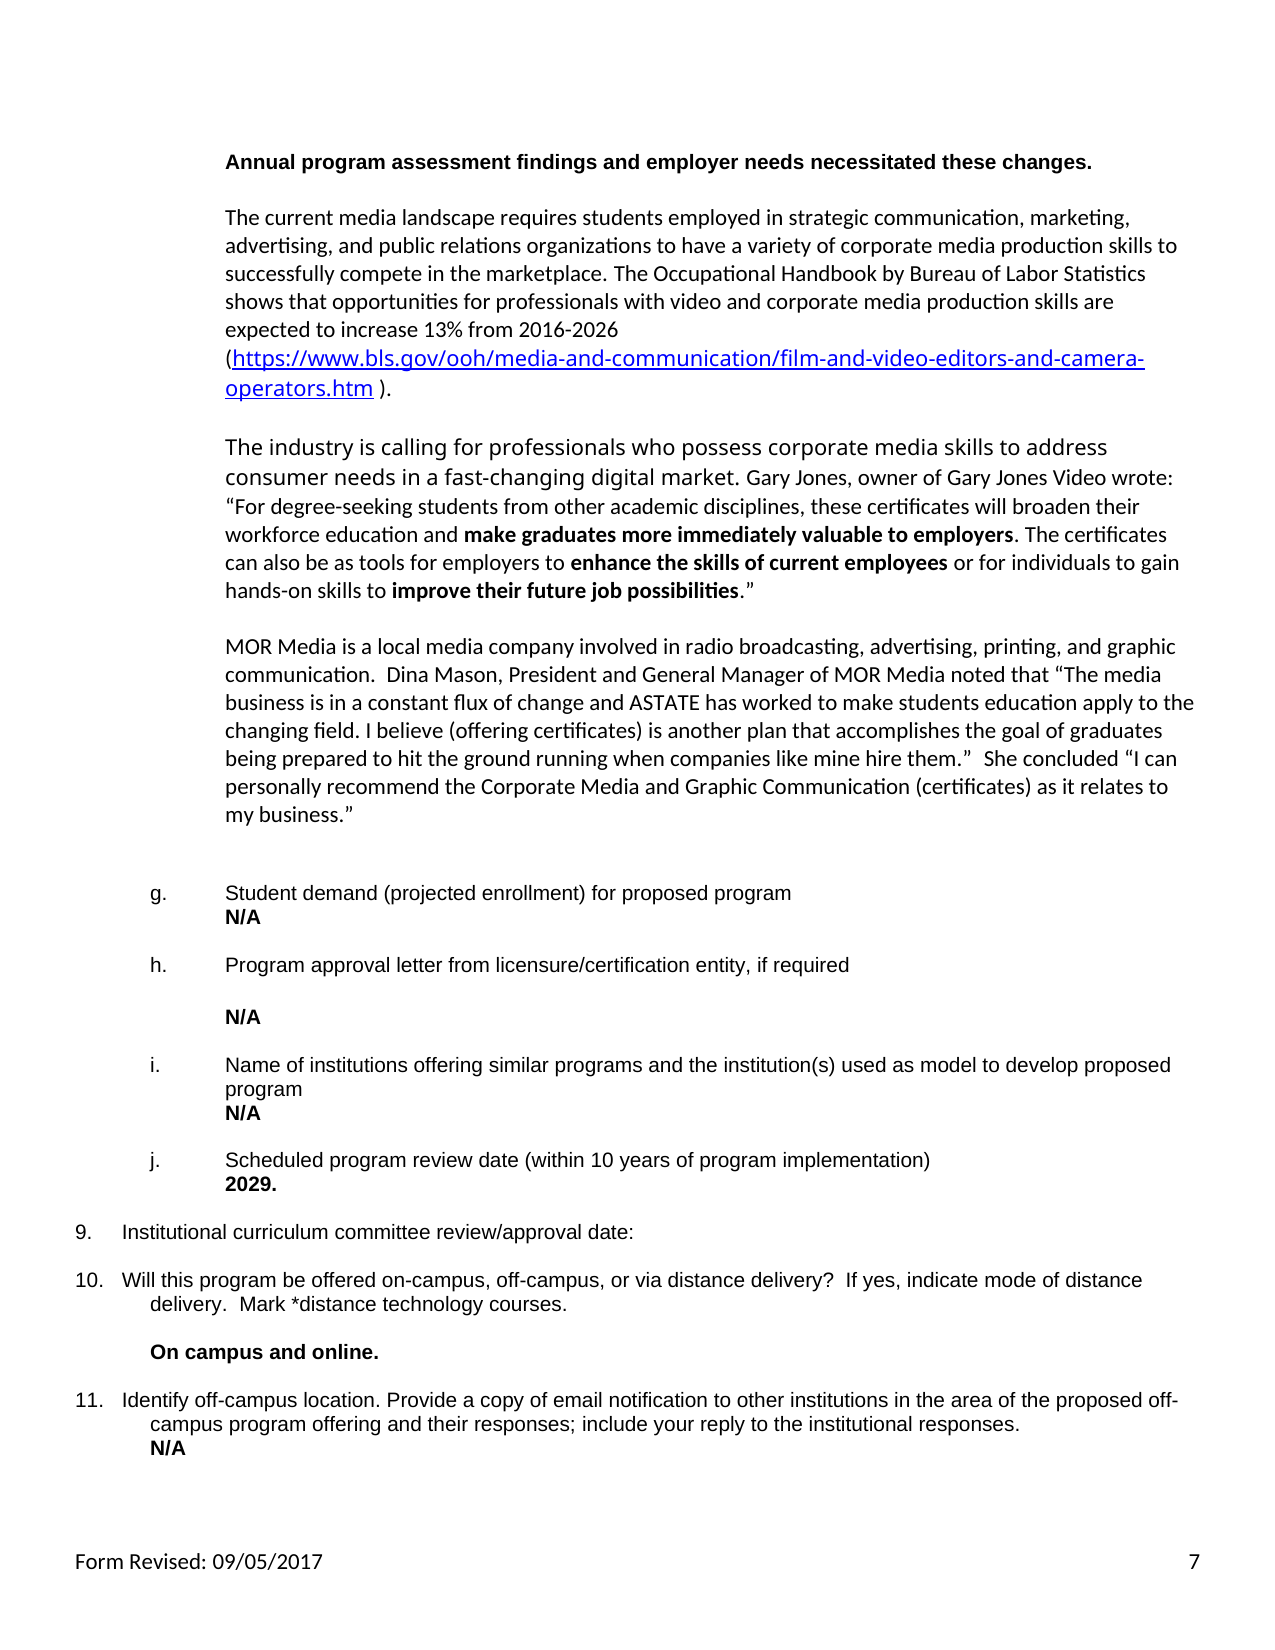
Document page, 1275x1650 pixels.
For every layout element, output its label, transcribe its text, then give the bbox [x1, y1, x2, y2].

list Program approval letter from licensure/certification entity, if required [150, 953, 1200, 977]
text Annual program assessment findings and employer needs necessitated these changes. [150, 150, 1200, 174]
text The industry is calling for professionals who possess corporate media skills to address consumer needs in a fast-changing digital market. Gary Jones, owner of Gary Jones Video wrote: “For degree-seeking students from other academic disciplines, these certificates will broaden their workforce education and make graduates more immediately valuable to employers. The certificates can also be as tools for employers to enhance the skills of current employees or for individuals to gain hands-on skills to improve their future job possibilities.” [225, 432, 1200, 604]
text The current media landscape requires students employed in strategic communication, marketing, advertising, and public relations organizations to have a variety of corporate media production skills to successfully compete in the marketplace. The Occupational Handbook by Bureau of Labor Statistics shows that opportunities for professionals with video and corporate media production skills are expected to increase 13% from 2016-2026 (https://www.bls.gov/ooh/media-and-communication/film-and-video-editors-and-camera-operators.htm ). [225, 203, 1200, 402]
text N/A [225, 1100, 1200, 1124]
text 2029. [225, 1172, 1200, 1196]
text N/A [150, 1436, 1200, 1460]
list Student demand (projected enrollment) for proposed program [150, 881, 1200, 905]
text MOR Media is a local media company involved in radio broadcasting, advertising, printing, and graphic communication. Dina Mason, President and General Manager of MOR Media noted that “The media business is in a constant flux of change and ASTATE has worked to make students education apply to the changing field. I believe (offering certificates) is another plan that accomplishes the goal of graduates being prepared to hit the ground running when companies like mine hire them.” She concluded “I can personally recommend the Corporate Media and Graphic Communication (certificates) as it relates to my business.” [225, 632, 1200, 828]
list Name of institutions offering similar programs and the institution(s) used as model to develop proposed program [150, 1052, 1200, 1100]
text On campus and online. [150, 1340, 1200, 1364]
list Identify off-campus location. Provide a copy of email notification to other institutions in the area of the proposed off-campus program offering and their responses; include your reply to the institutional responses. [75, 1388, 1200, 1436]
text N/A [225, 1004, 1200, 1028]
list Institutional curriculum committee review/approval date: [75, 1220, 1200, 1244]
list Will this program be offered on-campus, off-campus, or via distance delivery? If yes, indicate mode of distance delivery. Mark *distance technology courses. [75, 1268, 1200, 1316]
text N/A [225, 905, 1200, 929]
list Scheduled program review date (within 10 years of program implementation) [150, 1148, 1200, 1172]
